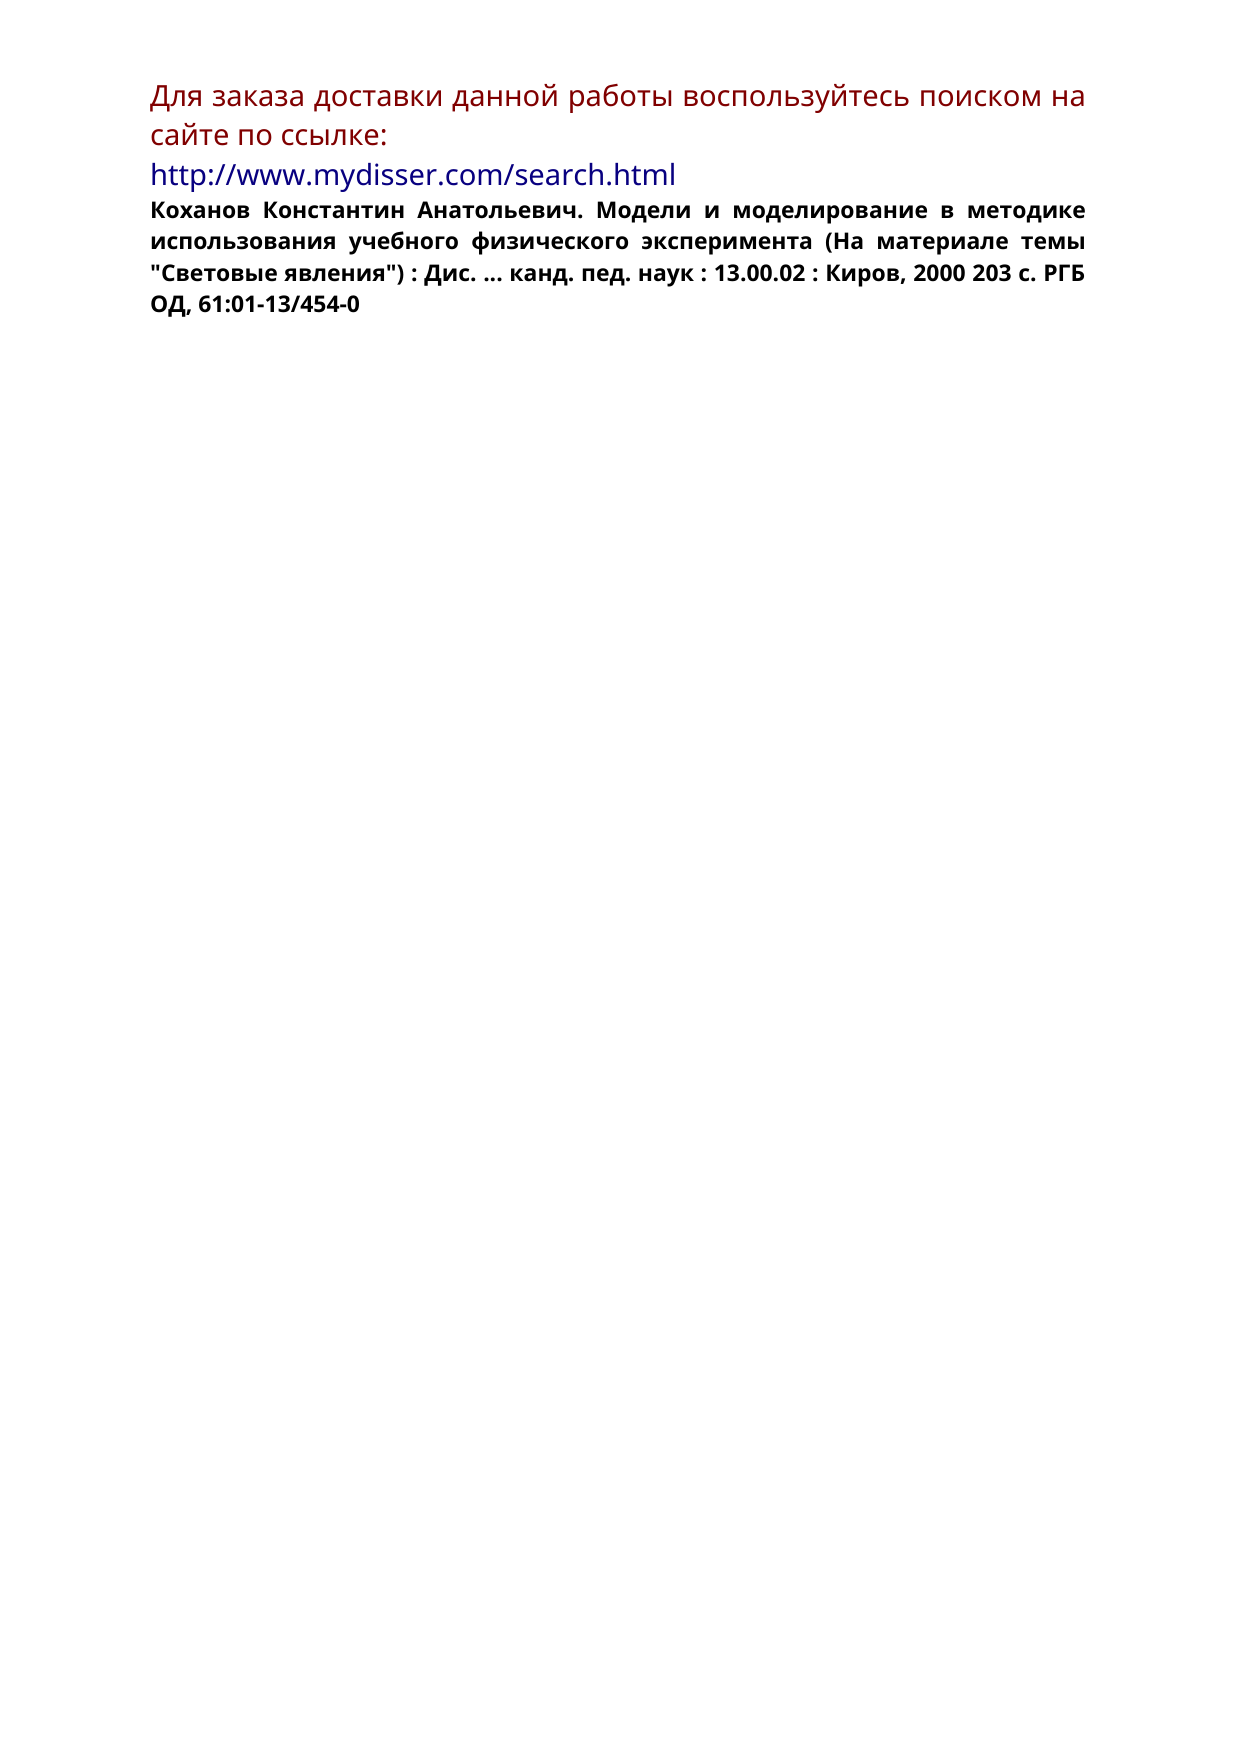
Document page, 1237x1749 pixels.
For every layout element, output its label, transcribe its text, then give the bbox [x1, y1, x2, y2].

text Коханов Константин Анатольевич. Модели и моделирование в методике использования учебного физического эксперимента (На материале темы "Световые явления") : Дис. ... канд. пед. наук : 13.00.02 : Киров, 2000 203 c. РГБ ОД, 61:01-13/454-0 [150, 194, 1086, 319]
